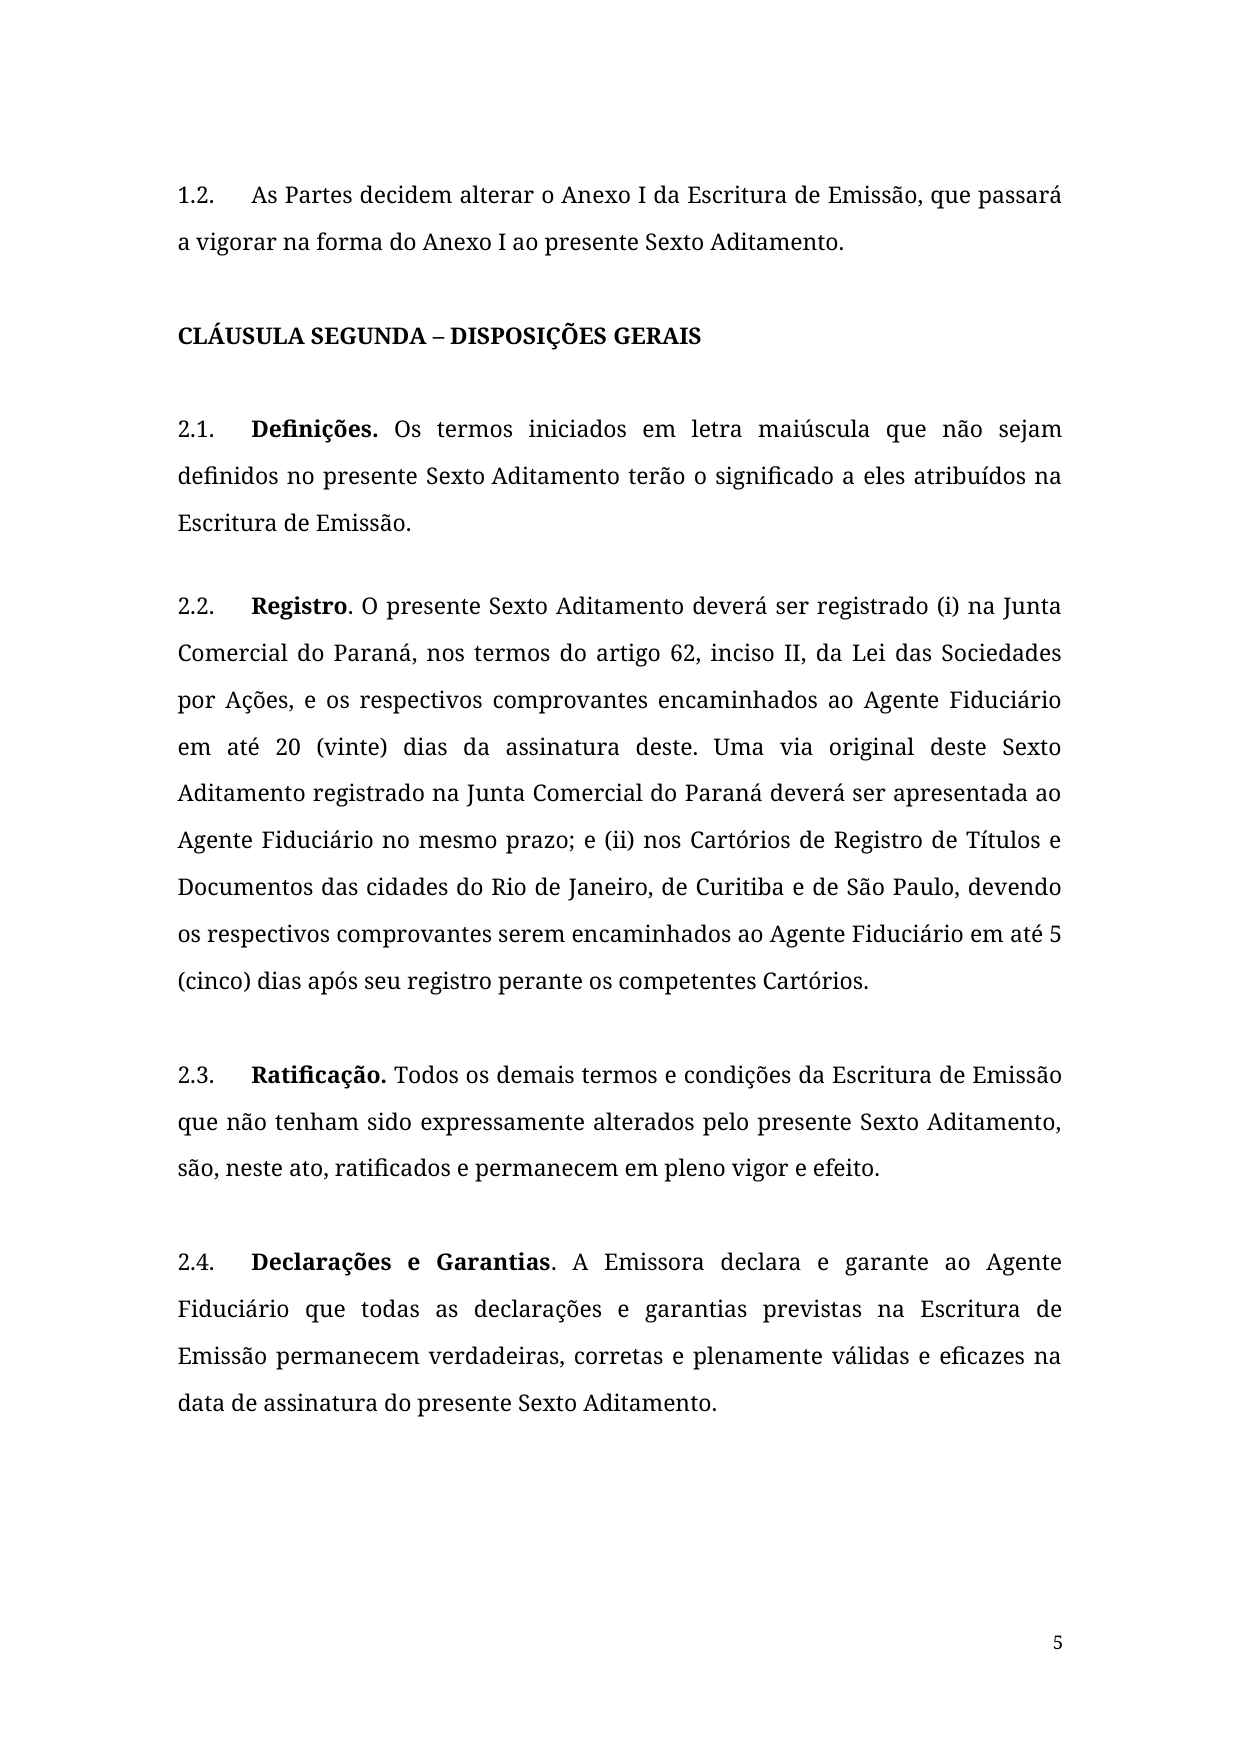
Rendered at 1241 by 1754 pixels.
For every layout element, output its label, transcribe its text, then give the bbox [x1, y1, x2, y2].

list Ratificação. Todos os demais termos e condições da Escritura de Emissão que não tenham sido expressamente alterados pelo presente Sexto Aditamento, são, neste ato, ratificados e permanecem em pleno vigor e efeito. [177, 1059, 1063, 1184]
list Declarações e Garantias. A Emissora declara e garante ao Agente Fiduciário que todas as declarações e garantias previstas na Escritura de Emissão permanecem verdadeiras, corretas e plenamente válidas e eficazes na data de assinatura do presente Sexto Aditamento. [177, 1246, 1063, 1418]
list As Partes decidem alterar o Anexo I da Escritura de Emissão, que passará a vigorar na forma do Anexo I ao presente Sexto Aditamento. [177, 179, 1063, 257]
list Definições. Os termos iniciados em letra maiúscula que não sejam definidos no presente Sexto Aditamento terão o significado a eles atribuídos na Escritura de Emissão. [177, 413, 1063, 538]
list Registro. O presente Sexto Aditamento deverá ser registrado (i) na Junta Comercial do Paraná, nos termos do artigo 62, inciso II, da Lei das Sociedades por Ações, e os respectivos comprovantes encaminhados ao Agente Fiduciário em até 20 (vinte) dias da assinatura deste. Uma via original deste Sexto Aditamento registrado na Junta Comercial do Paraná deverá ser apresentada ao Agente Fiduciário no mesmo prazo; e (ii) nos Cartórios de Registro de Títulos e Documentos das cidades do Rio de Janeiro, de Curitiba e de São Paulo, devendo os respectivos comprovantes serem encaminhados ao Agente Fiduciário em até 5 (cinco) dias após seu registro perante os competentes Cartórios. [177, 590, 1063, 996]
list CLÁUSULA SEGUNDA – DISPOSIÇÕES GERAIS [177, 319, 1063, 351]
